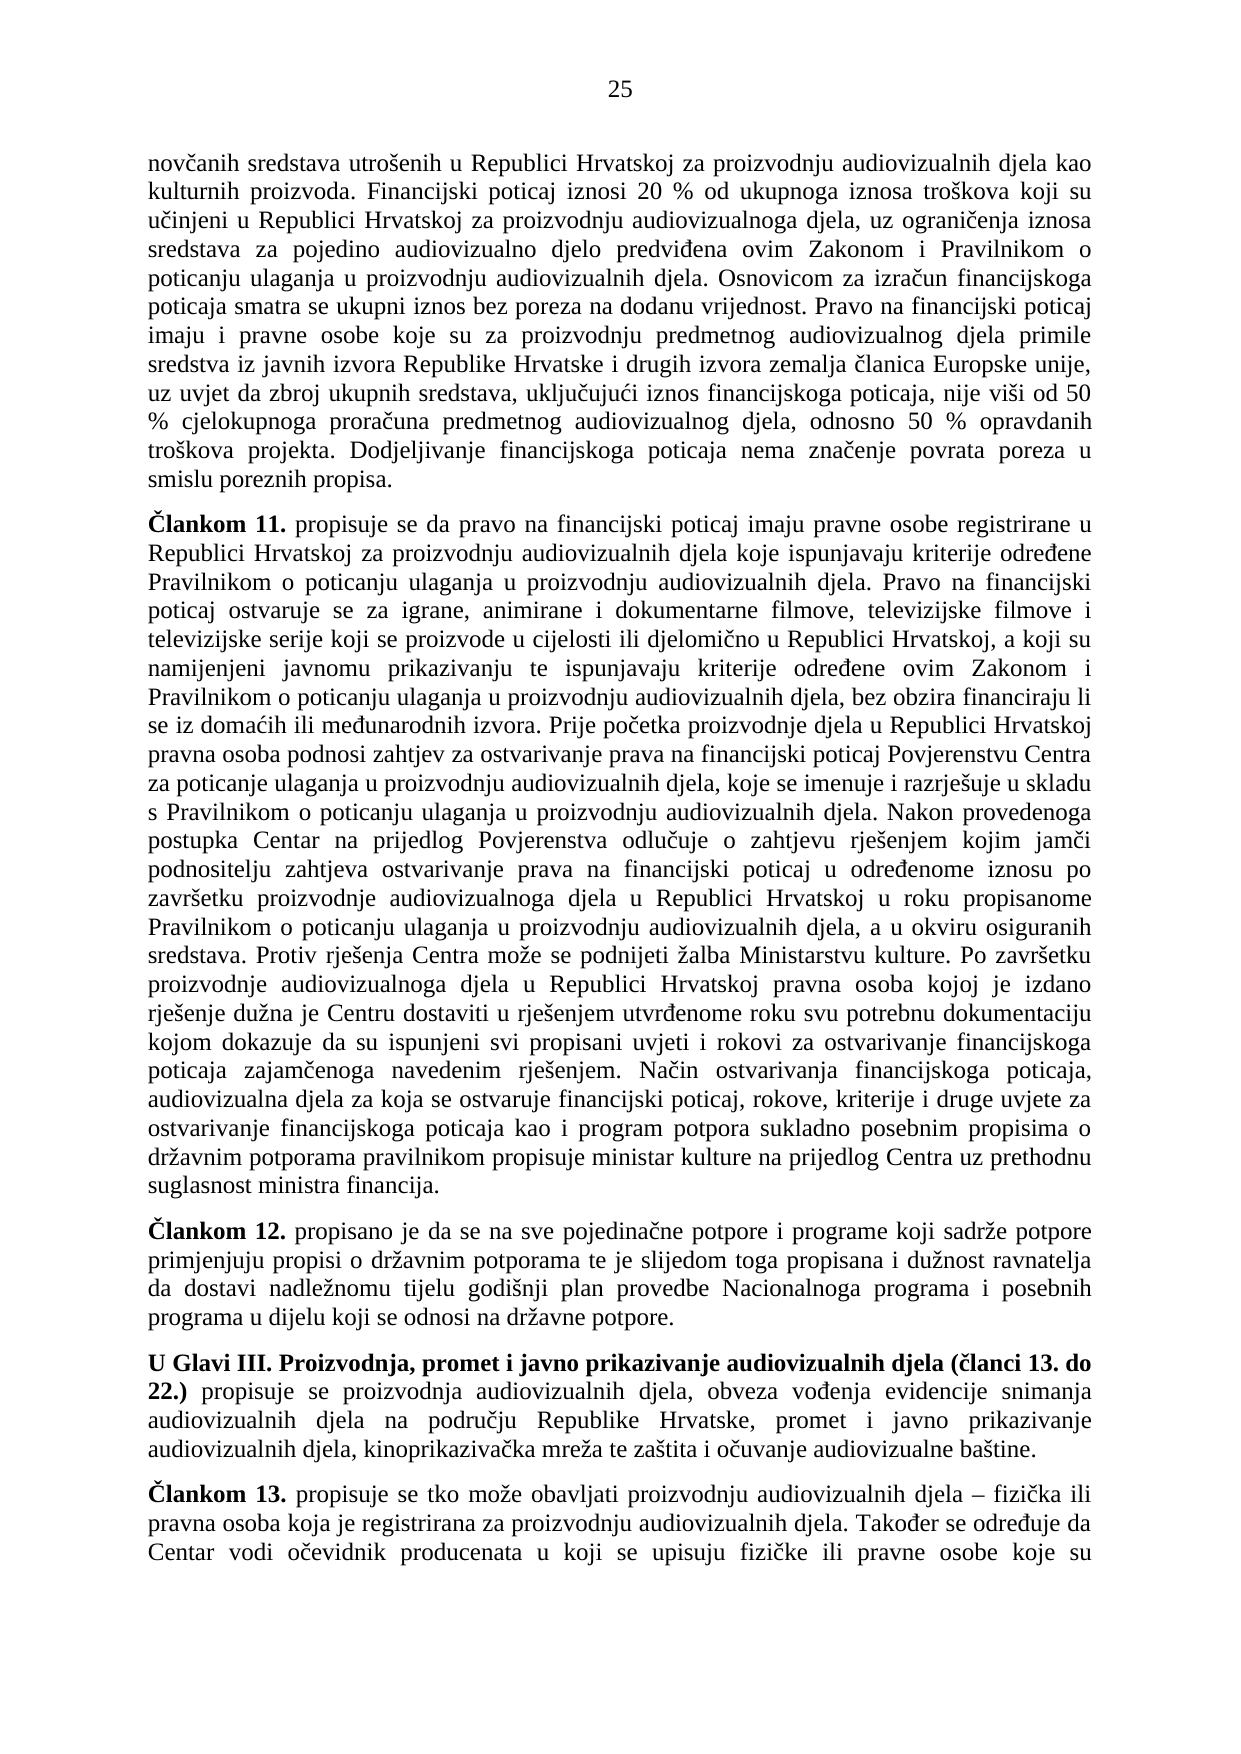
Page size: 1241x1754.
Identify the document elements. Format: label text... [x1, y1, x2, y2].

text Člankom 11. propisuje se da pravo na financijski poticaj imaju pravne osobe registrirane u Republici Hrvatskoj za proizvodnju audiovizualnih djela koje ispunjavaju kriterije određene Pravilnikom o poticanju ulaganja u proizvodnju audiovizualnih djela. Pravo na financijski poticaj ostvaruje se za igrane, animirane i dokumentarne filmove, televizijske filmove i televizijske serije koji se proizvode u cijelosti ili djelomično u Republici Hrvatskoj, a koji su namijenjeni javnomu prikazivanju te ispunjavaju kriterije određene ovim Zakonom i Pravilnikom o poticanju ulaganja u proizvodnju audiovizualnih djela, bez obzira financiraju li se iz domaćih ili međunarodnih izvora. Prije početka proizvodnje djela u Republici Hrvatskoj pravna osoba podnosi zahtjev za ostvarivanje prava na financijski poticaj Povjerenstvu Centra za poticanje ulaganja u proizvodnju audiovizualnih djela, koje se imenuje i razrješuje u skladu s Pravilnikom o poticanju ulaganja u proizvodnju audiovizualnih djela. Nakon provedenoga postupka Centar na prijedlog Povjerenstva odlučuje o zahtjevu rješenjem kojim jamči podnositelju zahtjeva ostvarivanje prava na financijski poticaj u određenome iznosu po završetku proizvodnje audiovizualnoga djela u Republici Hrvatskoj u roku propisanome Pravilnikom o poticanju ulaganja u proizvodnju audiovizualnih djela, a u okviru osiguranih sredstava. Protiv rješenja Centra može se podnijeti žalba Ministarstvu kulture. Po završetku proizvodnje audiovizualnoga djela u Republici Hrvatskoj pravna osoba kojoj je izdano rješenje dužna je Centru dostaviti u rješenjem utvrđenome roku svu potrebnu dokumentaciju kojom dokazuje da su ispunjeni svi propisani uvjeti i rokovi za ostvarivanje financijskoga poticaja zajamčenoga navedenim rješenjem. Način ostvarivanja financijskoga poticaja, audiovizualna djela za koja se ostvaruje financijski poticaj, rokove, kriterije i druge uvjete za ostvarivanje financijskoga poticaja kao i program potpora sukladno posebnim propisima o državnim potporama pravilnikom propisuje ministar kulture na prijedlog Centra uz prethodnu suglasnost ministra financija. [148, 509, 1093, 1199]
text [148, 148, 1093, 493]
text U Glavi III. Proizvodnja, promet i javno prikazivanje audiovizualnih djela (članci 13. do 22.) propisuje se proizvodnja audiovizualnih djela, obveza vođenja evidencije snimanja audiovizualnih djela na području Republike Hrvatske, promet i javno prikazivanje audiovizualnih djela, kinoprikazivačka mreža te zaštita i očuvanje audiovizualne baštine. [148, 1348, 1093, 1463]
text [148, 1479, 1093, 1566]
text Člankom 12. propisano je da se na sve pojedinačne potpore i programe koji sadrže potpore primjenjuju propisi o državnim potporama te je slijedom toga propisana i dužnost ravnatelja da dostavi nadležnomu tijelu godišnji plan provedbe Nacionalnoga programa i posebnih programa u dijelu koji se odnosi na državne potpore. [148, 1216, 1093, 1331]
